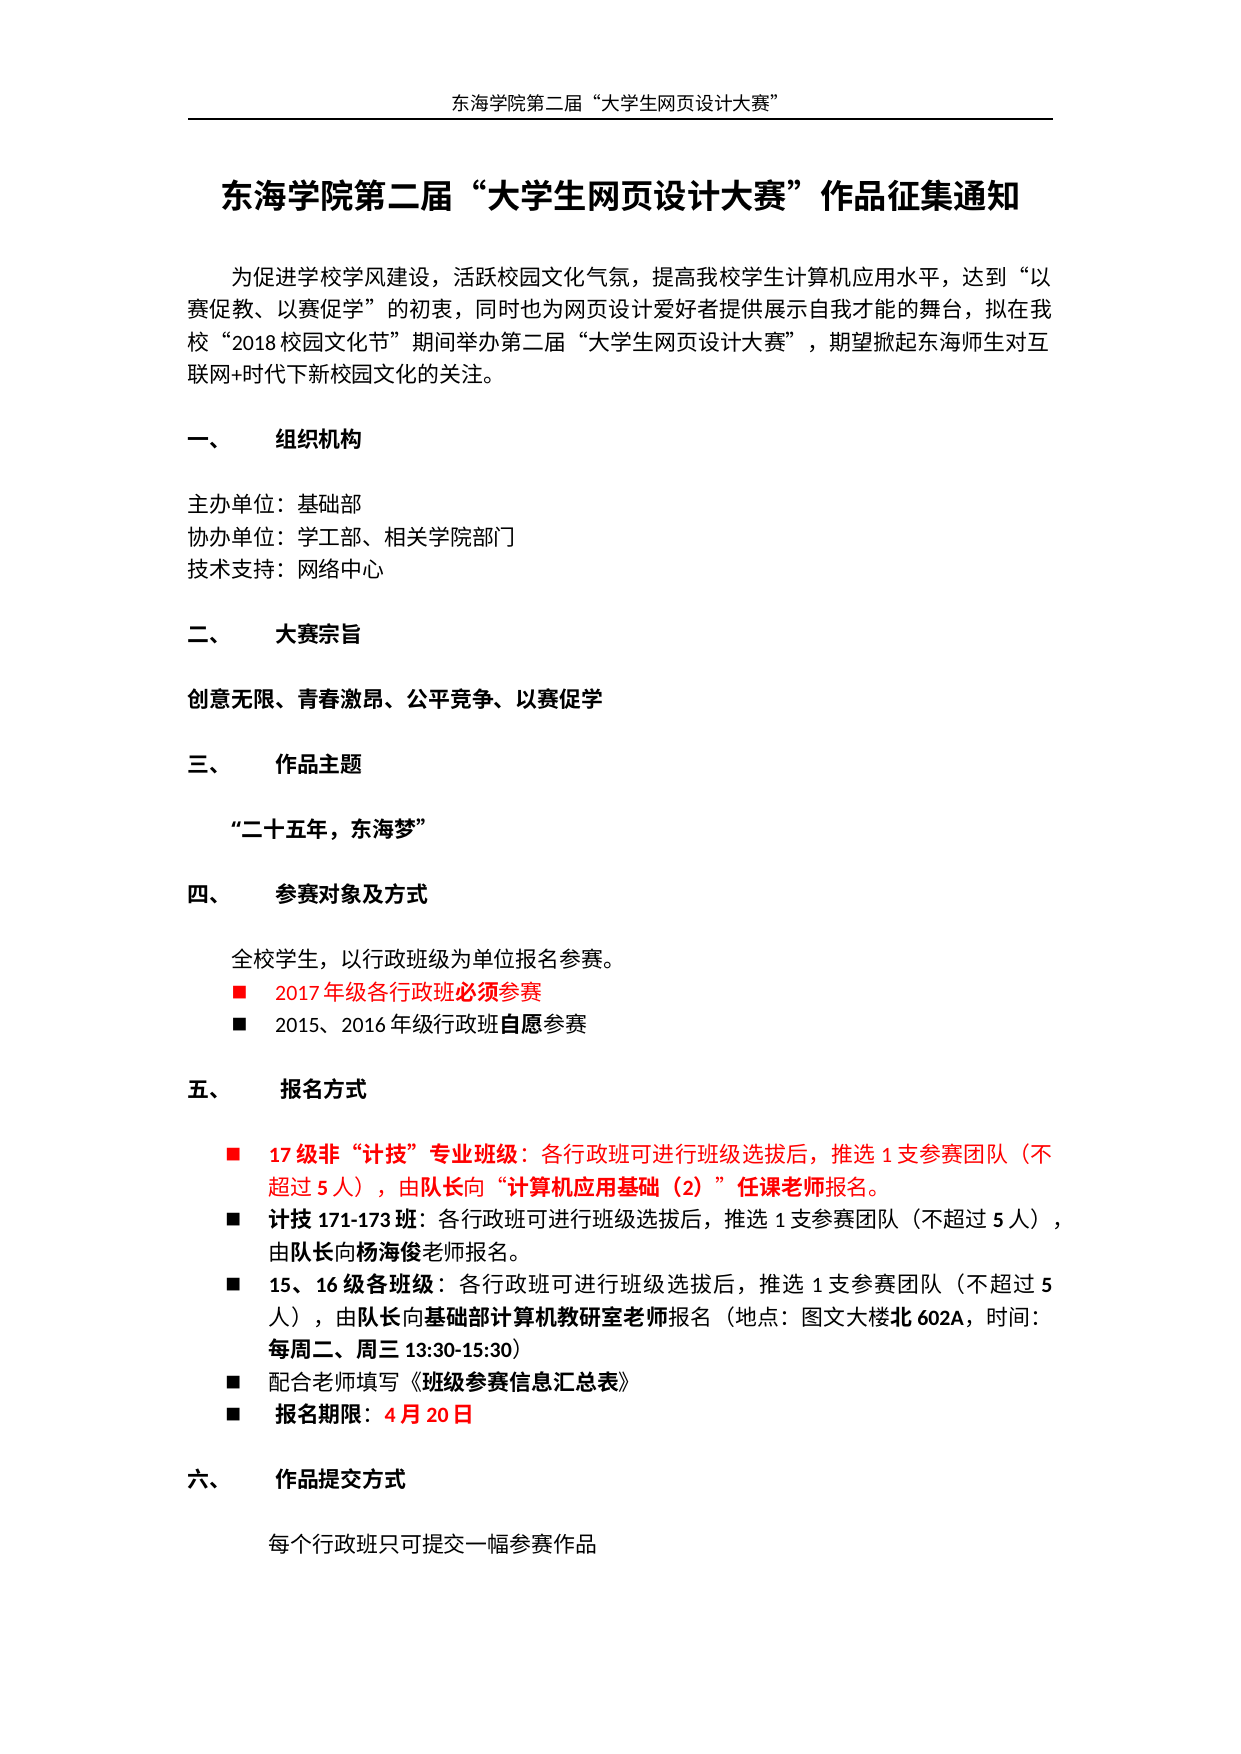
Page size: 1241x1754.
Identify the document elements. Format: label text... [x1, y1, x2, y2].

list 作品主题 [187, 747, 1053, 779]
list 计技171-173班：各行政班可进行班级选拔后，推选1支参赛团队（不超过5人），由队长向杨海俊老师报名。 [225, 1202, 1053, 1267]
list 2017年级各行政班必须参赛 [231, 974, 1053, 1007]
text 主办单位：基础部 [187, 487, 1053, 519]
text 协办单位：学工部、相关学院部门 [187, 519, 1053, 552]
list 配合老师填写《班级参赛信息汇总表》 [225, 1364, 1053, 1397]
list 每个行政班只可提交一幅参赛作品 [269, 1527, 1053, 1559]
text “二十五年，东海梦” [187, 812, 1053, 844]
list 作品提交方式 [187, 1462, 1053, 1494]
list 报名方式 [187, 1072, 1053, 1104]
text 全校学生，以行政班级为单位报名参赛。 [187, 942, 1053, 974]
text 技术支持：网络中心 [187, 552, 1053, 584]
list 组织机构 [187, 422, 1053, 454]
list 15、16级各班级：各行政班可进行班级选拔后，推选1支参赛团队（不超过5人），由队长向基础部计算机教研室老师报名（地点：图文大楼北602A，时间：每周二、周三13:30-15:30） [225, 1267, 1053, 1364]
text 创意无限、青春激昂、公平竞争、以赛促学 [187, 682, 1053, 714]
list 报名期限：4月20日 [225, 1397, 1053, 1429]
list 大赛宗旨 [187, 617, 1053, 649]
text 东海学院第二届“大学生网页设计大赛”作品征集通知 [187, 162, 1053, 227]
list 参赛对象及方式 [187, 877, 1053, 909]
list 2015、2016年级行政班自愿参赛 [231, 1007, 1053, 1039]
list 17级非“计技”专业班级：各行政班可进行班级选拔后，推选1支参赛团队（不超过5人），由队长向“计算机应用基础（2）”任课老师报名。 [225, 1137, 1053, 1202]
text 为促进学校学风建设，活跃校园文化气氛，提高我校学生计算机应用水平，达到“以赛促教、以赛促学”的初衷，同时也为网页设计爱好者提供展示自我才能的舞台，拟在我校“2018校园文化节”期间举办第二届“大学生网页设计大赛”，期望掀起东海师生对互联网+时代下新校园文化的关注。 [187, 259, 1053, 389]
